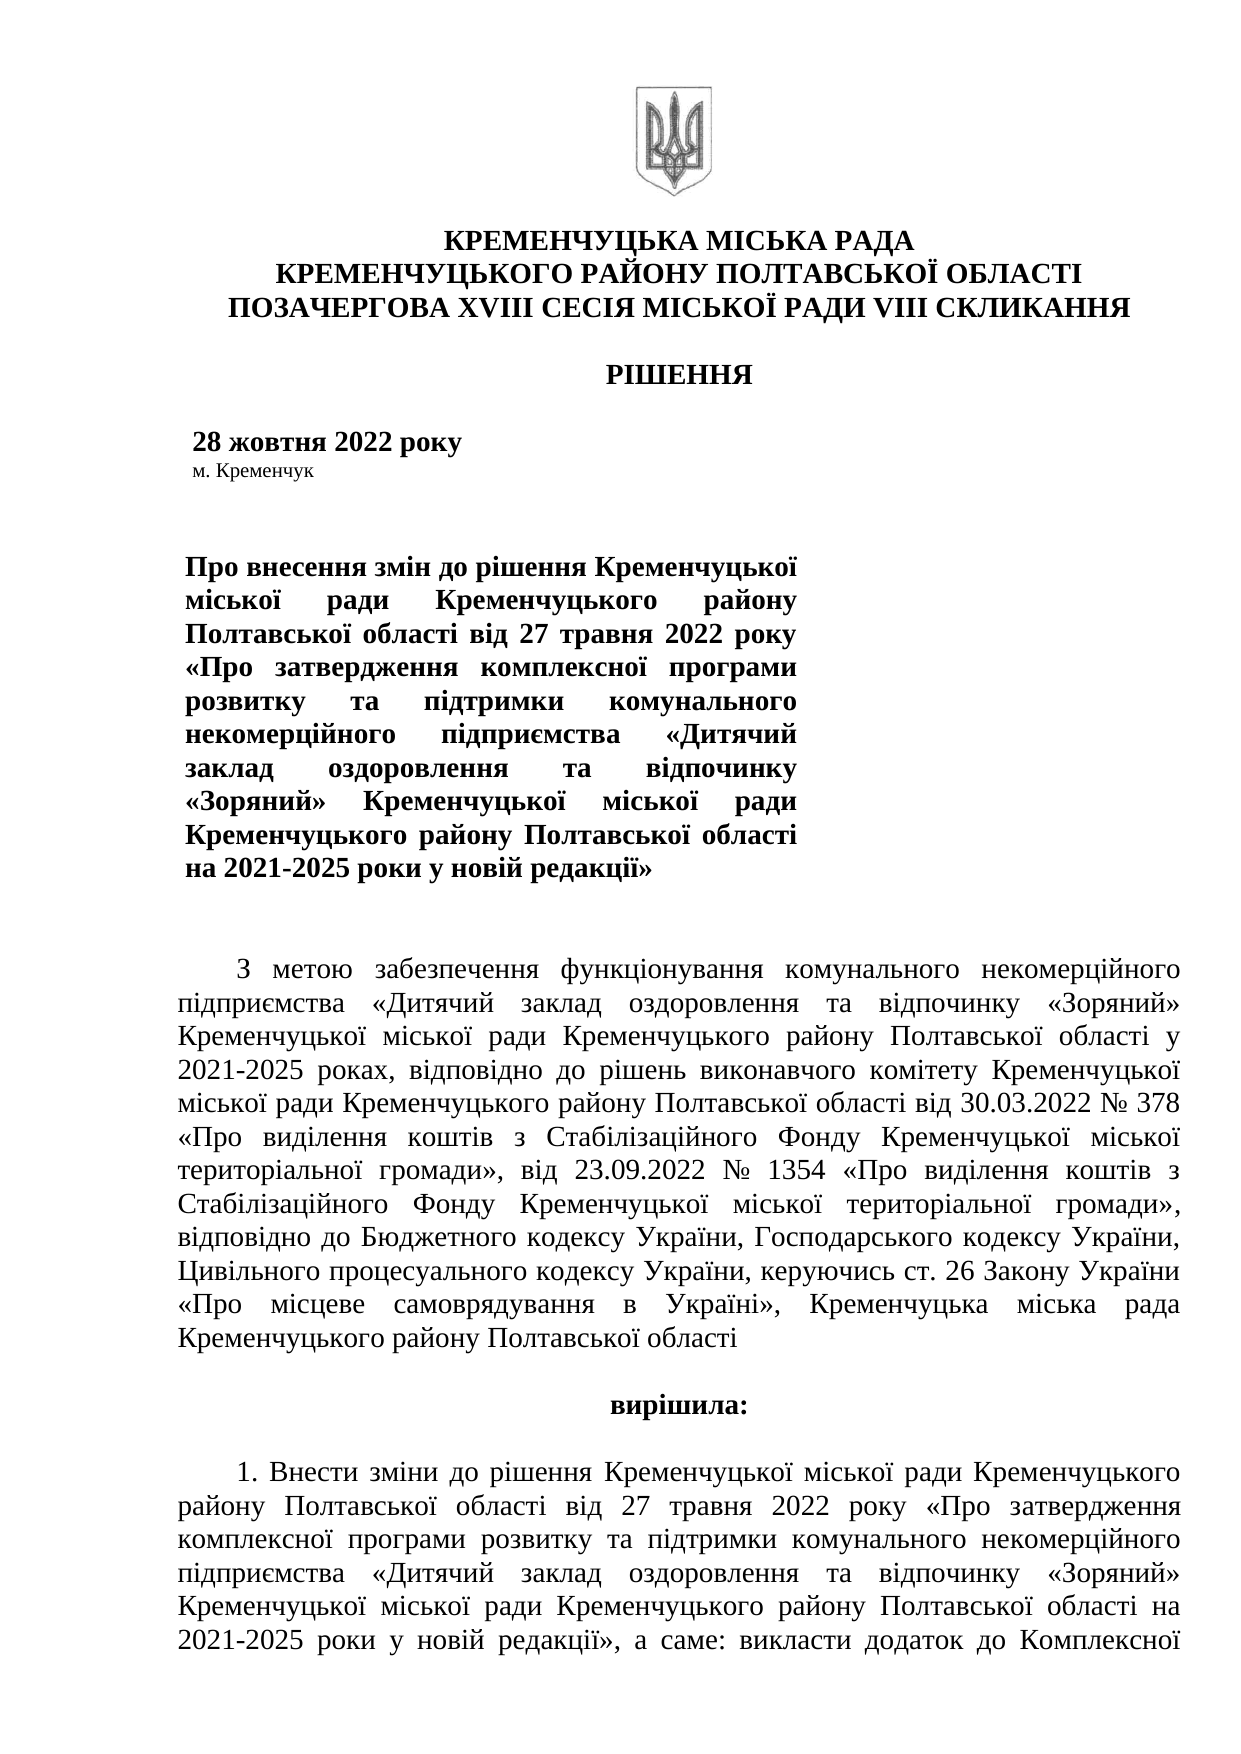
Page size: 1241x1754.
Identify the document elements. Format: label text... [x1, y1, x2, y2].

text КРЕМЕНЧУЦЬКА МІСЬКА РАДА [177, 223, 1181, 256]
text З метою забезпечення функціонування комунального некомерційного підприємства «Дитячий заклад оздоровлення та відпочинку «Зоряний» Кременчуцької міської ради Кременчуцького району Полтавської області у 2021-2025 роках, відповідно до рішень виконавчого комітету Кременчуцької міської ради Кременчуцького району Полтавської області від 30.03.2022 № 378 «Про виділення коштів з Стабілізаційного Фонду Кременчуцької міської територіальної громади», від 23.09.2022 № 1354 «Про виділення коштів з Стабілізаційного Фонду Кременчуцької міської територіальної громади», відповідно до Бюджетного кодексу України, Господарського кодексу України, Цивільного процесуального кодексу України, керуючись ст. 26 Закону України «Про місцеве самоврядування в Україні», Кременчуцька міська рада Кременчуцького району Полтавської області [177, 951, 1181, 1354]
text ПОЗАЧЕРГОВА XVIII СЕСІЯ МІСЬКОЇ РАДИ VIІІ СКЛИКАННЯ [177, 290, 1181, 323]
text РІШЕННЯ [177, 357, 1181, 391]
picture [632, 85, 717, 199]
table_header Про внесення змін до рішення Кременчуцької міської ради Кременчуцького району Полтавської області від 27 травня 2022 року «Про затвердження комплексної програми розвитку та підтримки комунального некомерційного підприємства «Дитячий заклад оздоровлення та відпочинку «Зоряний» Кременчуцької міської ради Кременчуцького району Полтавської області на 2021-2025 роки у новій редакції» [174, 549, 809, 884]
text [177, 1454, 1181, 1656]
text 28 жовтня 2022 року [177, 424, 1181, 458]
text м. Кременчук [177, 458, 1181, 482]
text КРЕМЕНЧУЦЬКОГО РАЙОНУ ПОЛТАВСЬКОЇ ОБЛАСТІ [177, 256, 1181, 290]
text вирішила: [177, 1387, 1181, 1421]
